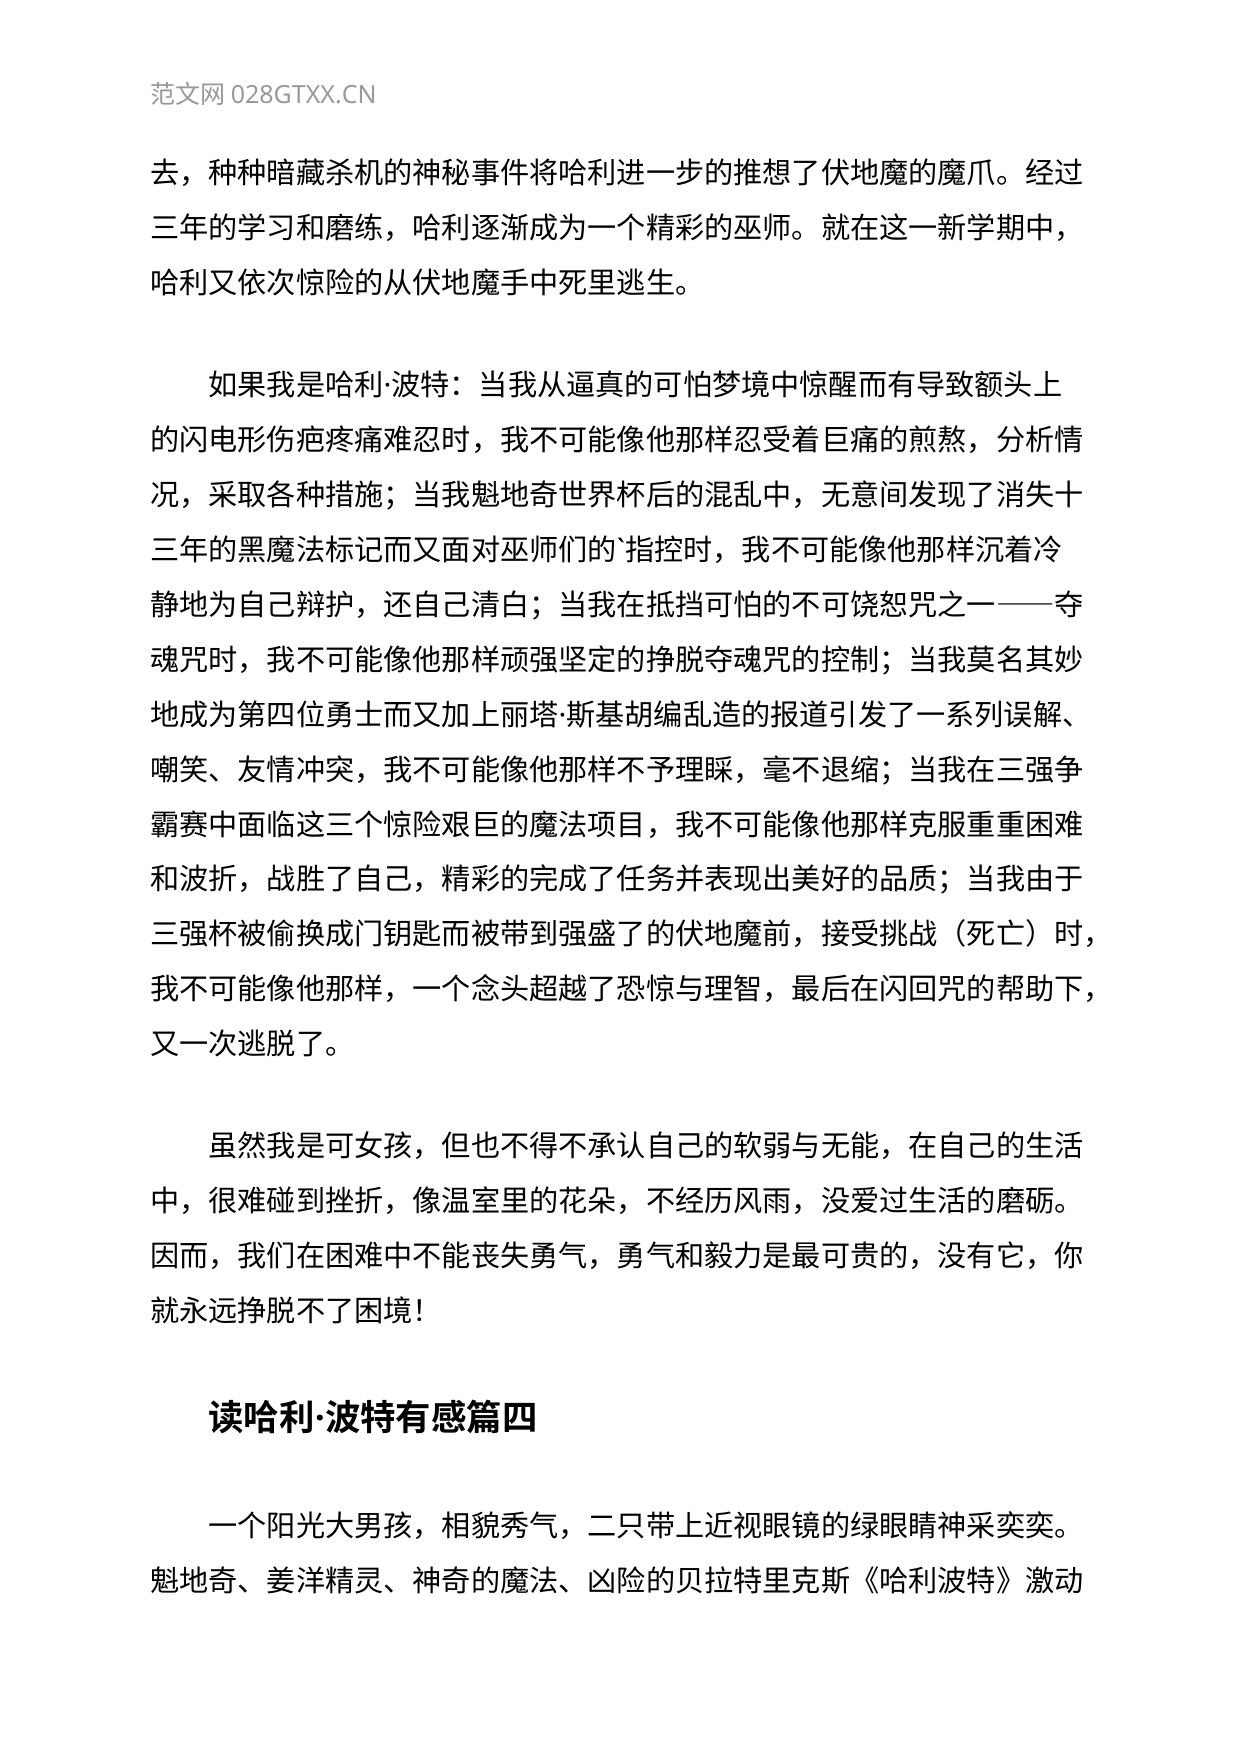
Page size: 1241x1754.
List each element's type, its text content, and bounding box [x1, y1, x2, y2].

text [150, 1502, 1090, 1599]
text 虽然我是可女孩，但也不得不承认自己的软弱与无能，在自己的生活中，很难碰到挫折，像温室里的花朵，不经历风雨，没爱过生活的磨砺。因而，我们在困难中不能丧失勇气，勇气和毅力是最可贵的，没有它，你就永远挣脱不了困境！ [150, 1122, 1090, 1329]
text 读哈利·波特有感篇四 [150, 1389, 1090, 1440]
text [150, 150, 1090, 302]
text 如果我是哈利·波特：当我从逼真的可怕梦境中惊醒而有导致额头上的闪电形伤疤疼痛难忍时，我不可能像他那样忍受着巨痛的煎熬，分析情况，采取各种措施；当我魁地奇世界杯后的混乱中，无意间发现了消失十三年的黑魔法标记而又面对巫师们的`指控时，我不可能像他那样沉着冷静地为自己辩护，还自己清白；当我在抵挡可怕的不可饶恕咒之一——夺魂咒时，我不可能像他那样顽强坚定的挣脱夺魂咒的控制；当我莫名其妙地成为第四位勇士而又加上丽塔·斯基胡编乱造的报道引发了一系列误解、嘲笑、友情冲突，我不可能像他那样不予理睬，毫不退缩；当我在三强争霸赛中面临这三个惊险艰巨的魔法项目，我不可能像他那样克服重重困难和波折，战胜了自己，精彩的完成了任务并表现出美好的品质；当我由于三强杯被偷换成门钥匙而被带到强盛了的伏地魔前，接受挑战（死亡）时，我不可能像他那样，一个念头超越了恐惊与理智，最后在闪回咒的帮助下，又一次逃脱了。 [150, 362, 1090, 1063]
